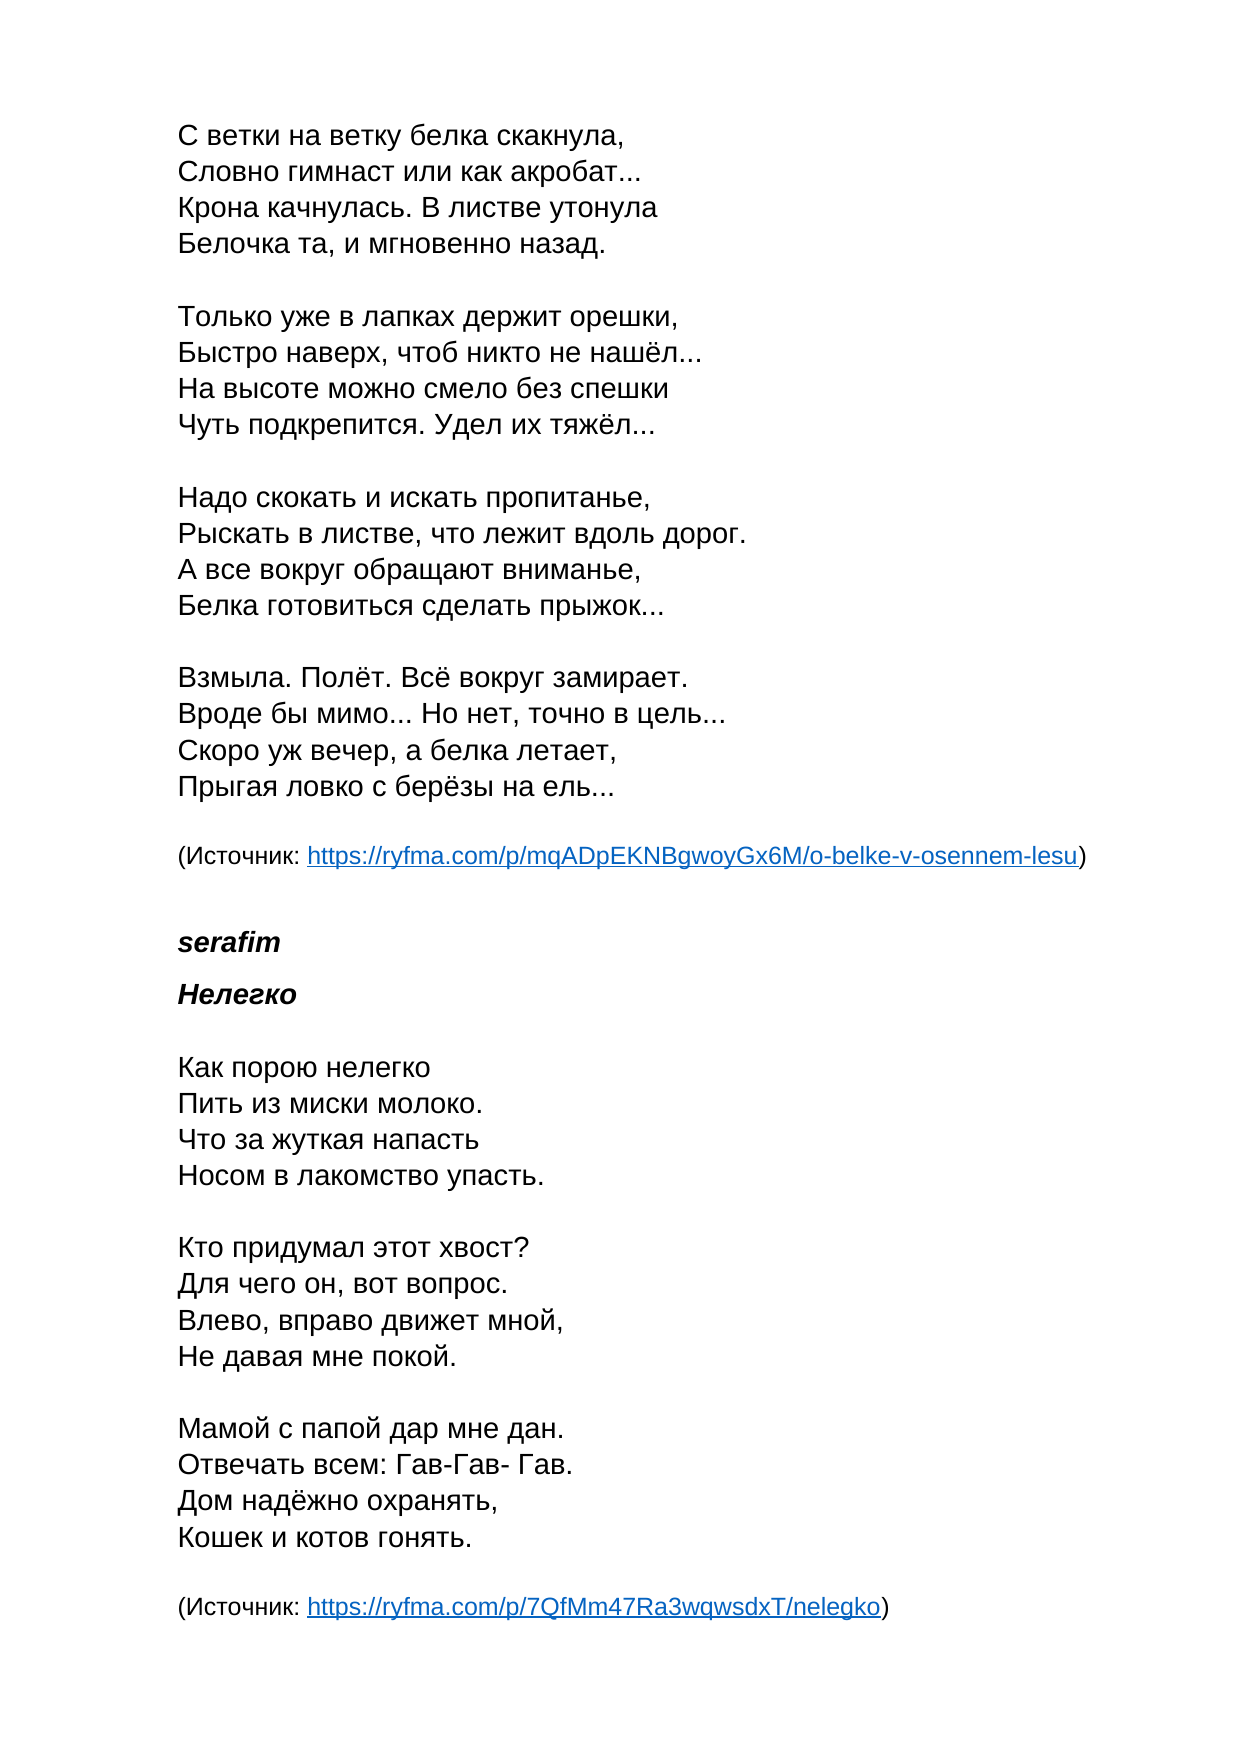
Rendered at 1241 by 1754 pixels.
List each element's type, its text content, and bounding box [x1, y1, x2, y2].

text С ветки на ветку белка скакнула, Словно гимнаст или как акробат... Крона качнулась. В листве утонула Белочка та, и мгновенно назад. Только уже в лапках держит орешки, Быстро наверх, чтоб никто не нашёл... На высоте можно смело без спешки Чуть подкрепится. Удел их тяжёл... Надо скокать и искать пропитанье, Рыскать в листве, что лежит вдоль дорог. А все вокруг обращают вниманье, Белка готовиться сделать прыжок... Взмыла. Полёт. Всё вокруг замирает. Вроде бы мимо... Но нет, точно в цель... Скоро уж вечер, а белка летает, Прыгая ловко с берёзы на ель... (Источник: https://ryfma.com/p/mqADpEKNBgwoyGx6M/o-belke-v-osennem-lesu) [177, 118, 1152, 869]
text serafim [177, 888, 1152, 958]
text Нелегко Как порою нелегко Пить из миски молоко. Что за жуткая напасть Носом в лакомство упасть. Кто придумал этот хвост? Для чего он, вот вопрос. Влево, вправо движет мной, Не давая мне покой. Мамой с папой дар мне дан. Отвечать всем: Гав-Гав- Гав. Дом надёжно охранять, Кошек и котов гонять. (Источник: https://ryfma.com/p/7QfMm47Ra3wqwsdxT/nelegko) [177, 977, 1152, 1620]
